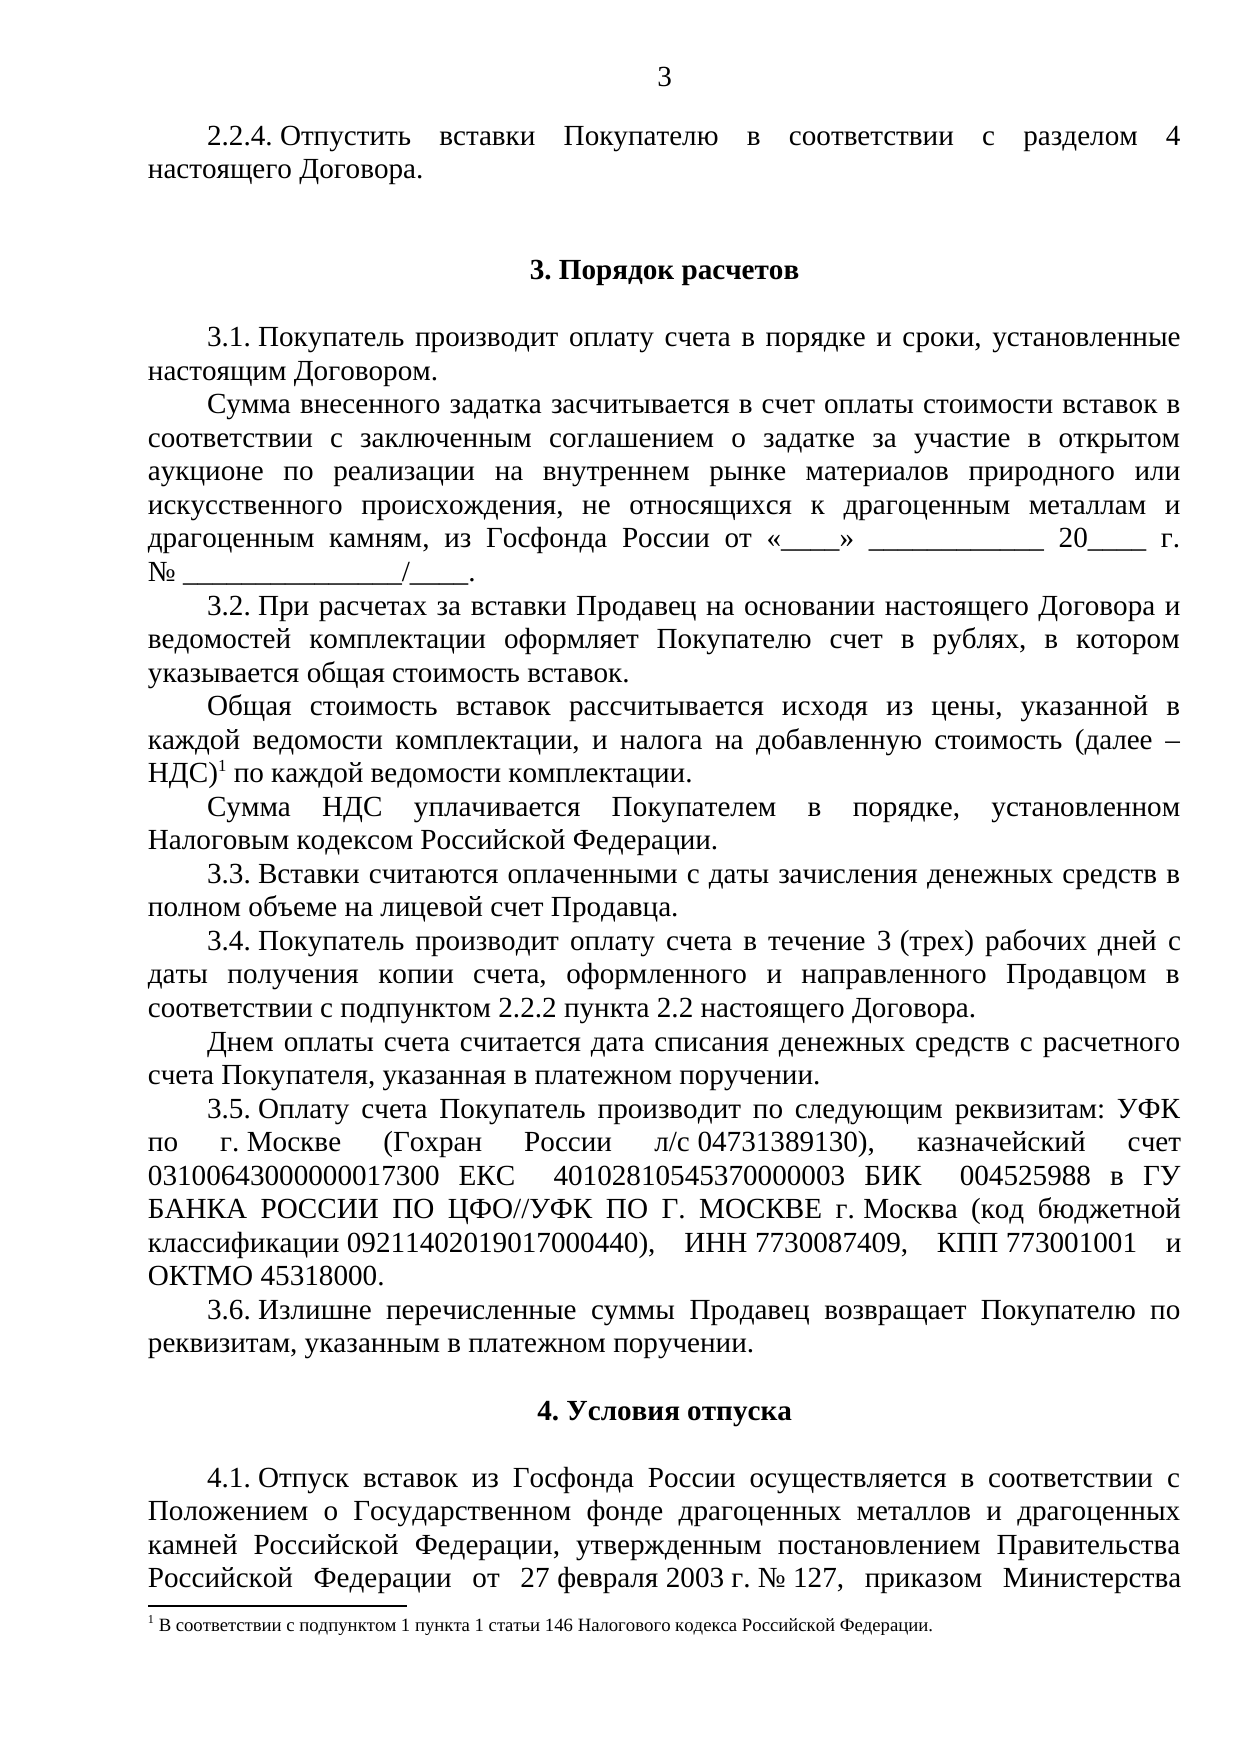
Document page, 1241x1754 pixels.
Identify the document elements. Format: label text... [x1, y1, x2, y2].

text Сумма внесенного задатка засчитывается в счет оплаты стоимости вставок в соответствии с заключенным соглашением о задатке за участие в открытом аукционе по реализации на внутреннем рынке материалов природного или искусственного происхождения, не относящихся к драгоценным металлам и драгоценным камням, из Госфонда России от «____» ____________ 20____ г. № _______________/____. [148, 386, 1181, 588]
text 3.6. Излишне перечисленные суммы Продавец возвращает Покупателю по реквизитам, указанным в платежном поручении. [148, 1292, 1181, 1359]
text Общая стоимость вставок рассчитывается исходя из цены, указанной в каждой ведомости комплектации, и налога на добавленную стоимость (далее – НДС) по каждой ведомости комплектации. [148, 688, 1181, 789]
text 4. Условия отпуска [148, 1393, 1181, 1426]
text 3.1. Покупатель производит оплату счета в порядке и сроки, установленные настоящим Договором. [148, 319, 1181, 386]
text Сумма НДС уплачивается Покупателем в порядке, установленном Налоговым кодексом Российской Федерации. [148, 789, 1181, 856]
text 3.4. Покупатель производит оплату счета в течение 3 (трех) рабочих дней с даты получения копии счета, оформленного и направленного Продавцом в соответствии с подпунктом 2.2.2 пункта 2.2 настоящего Договора. [148, 923, 1181, 1024]
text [148, 1460, 1181, 1594]
text 3.5. Оплату счета Покупатель производит по следующим реквизитам: УФК по г. Москве (Гохран России л/с 04731389130), казначейский счет 03100643000000017300 ЕКС 40102810545370000003 БИК 004525988 в ГУ БАНКА РОССИИ ПО ЦФО//УФК ПО Г. МОСКВЕ г. Москва (код бюджетной классификации 09211402019017000440), ИНН 7730087409, КПП 773001001 и ОКТМО 45318000. [148, 1091, 1181, 1292]
text 2.2.4. Отпустить вставки Покупателю в соответствии с разделом 4 настоящего Договора. [148, 118, 1181, 185]
text 3.3. Вставки считаются оплаченными с даты зачисления денежных средств в полном объеме на лицевой счет Продавца. [148, 856, 1181, 923]
text Днем оплаты счета считается дата списания денежных средств с расчетного счета Покупателя, указанная в платежном поручении. [148, 1024, 1181, 1091]
text 3.2. При расчетах за вставки Продавец на основании настоящего Договора и ведомостей комплектации оформляет Покупателю счет в рублях, в котором указывается общая стоимость вставок. [148, 588, 1181, 688]
text 3. Порядок расчетов [148, 252, 1181, 286]
